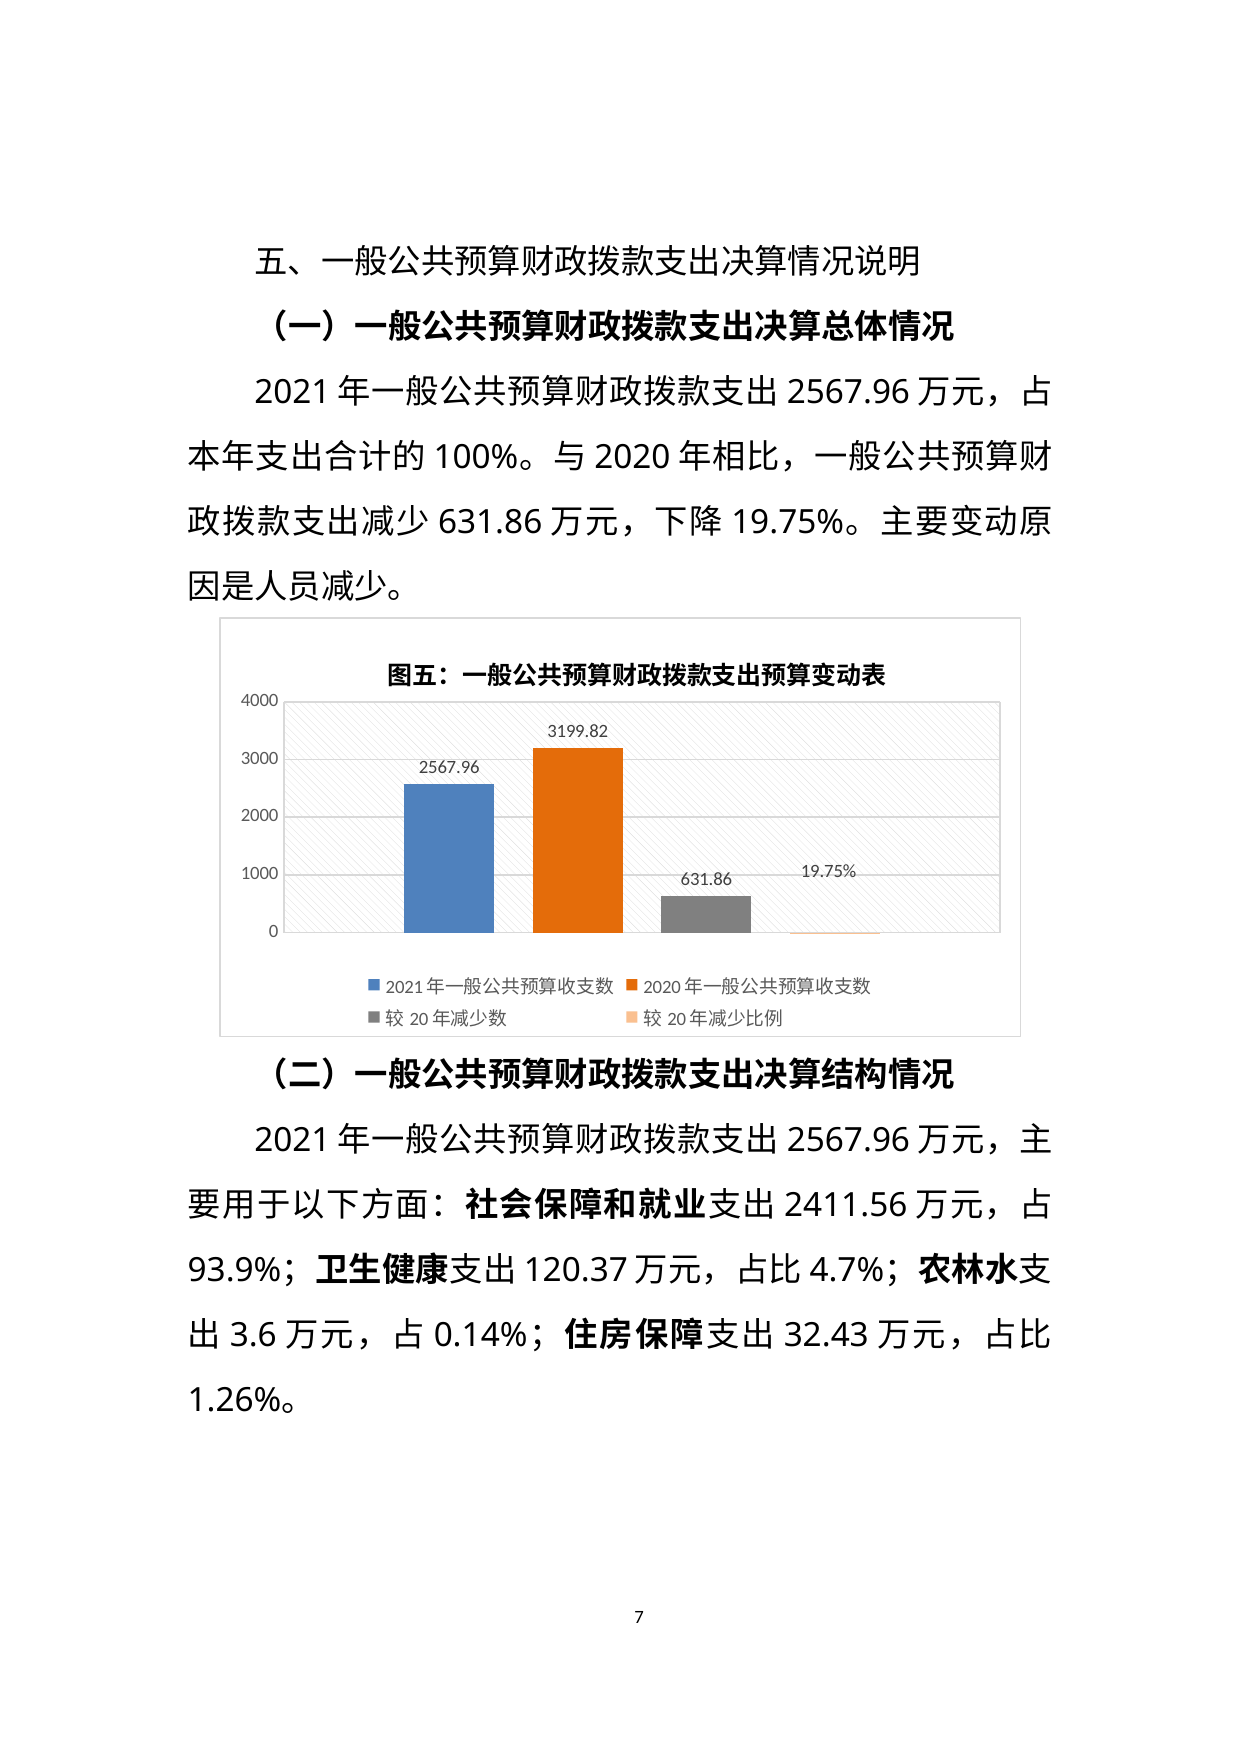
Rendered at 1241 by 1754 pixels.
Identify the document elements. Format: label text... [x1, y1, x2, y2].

text 2021年一般公共预算财政拨款支出2567.96万元，占本年支出合计的100%。与2020年相比，一般公共预算财政拨款支出减少631.86万元，下降19.75%。主要变动原因是人员减少。 [187, 357, 1053, 617]
subtitle （一）一般公共预算财政拨款支出决算总体情况 [187, 292, 1053, 357]
subtitle 五、一般公共预算财政拨款支出决算情况说明 [187, 227, 1053, 292]
subtitle （二）一般公共预算财政拨款支出决算结构情况 [187, 1039, 1053, 1104]
text 2021年一般公共预算财政拨款支出2567.96万元，主要用于以下方面：社会保障和就业支出2411.56万元，占93.9%；卫生健康支出120.37万元，占比4.7%；农林水支出3.6万元，占0.14%；住房保障支出32.43万元，占比1.26%。 [187, 1104, 1053, 1429]
